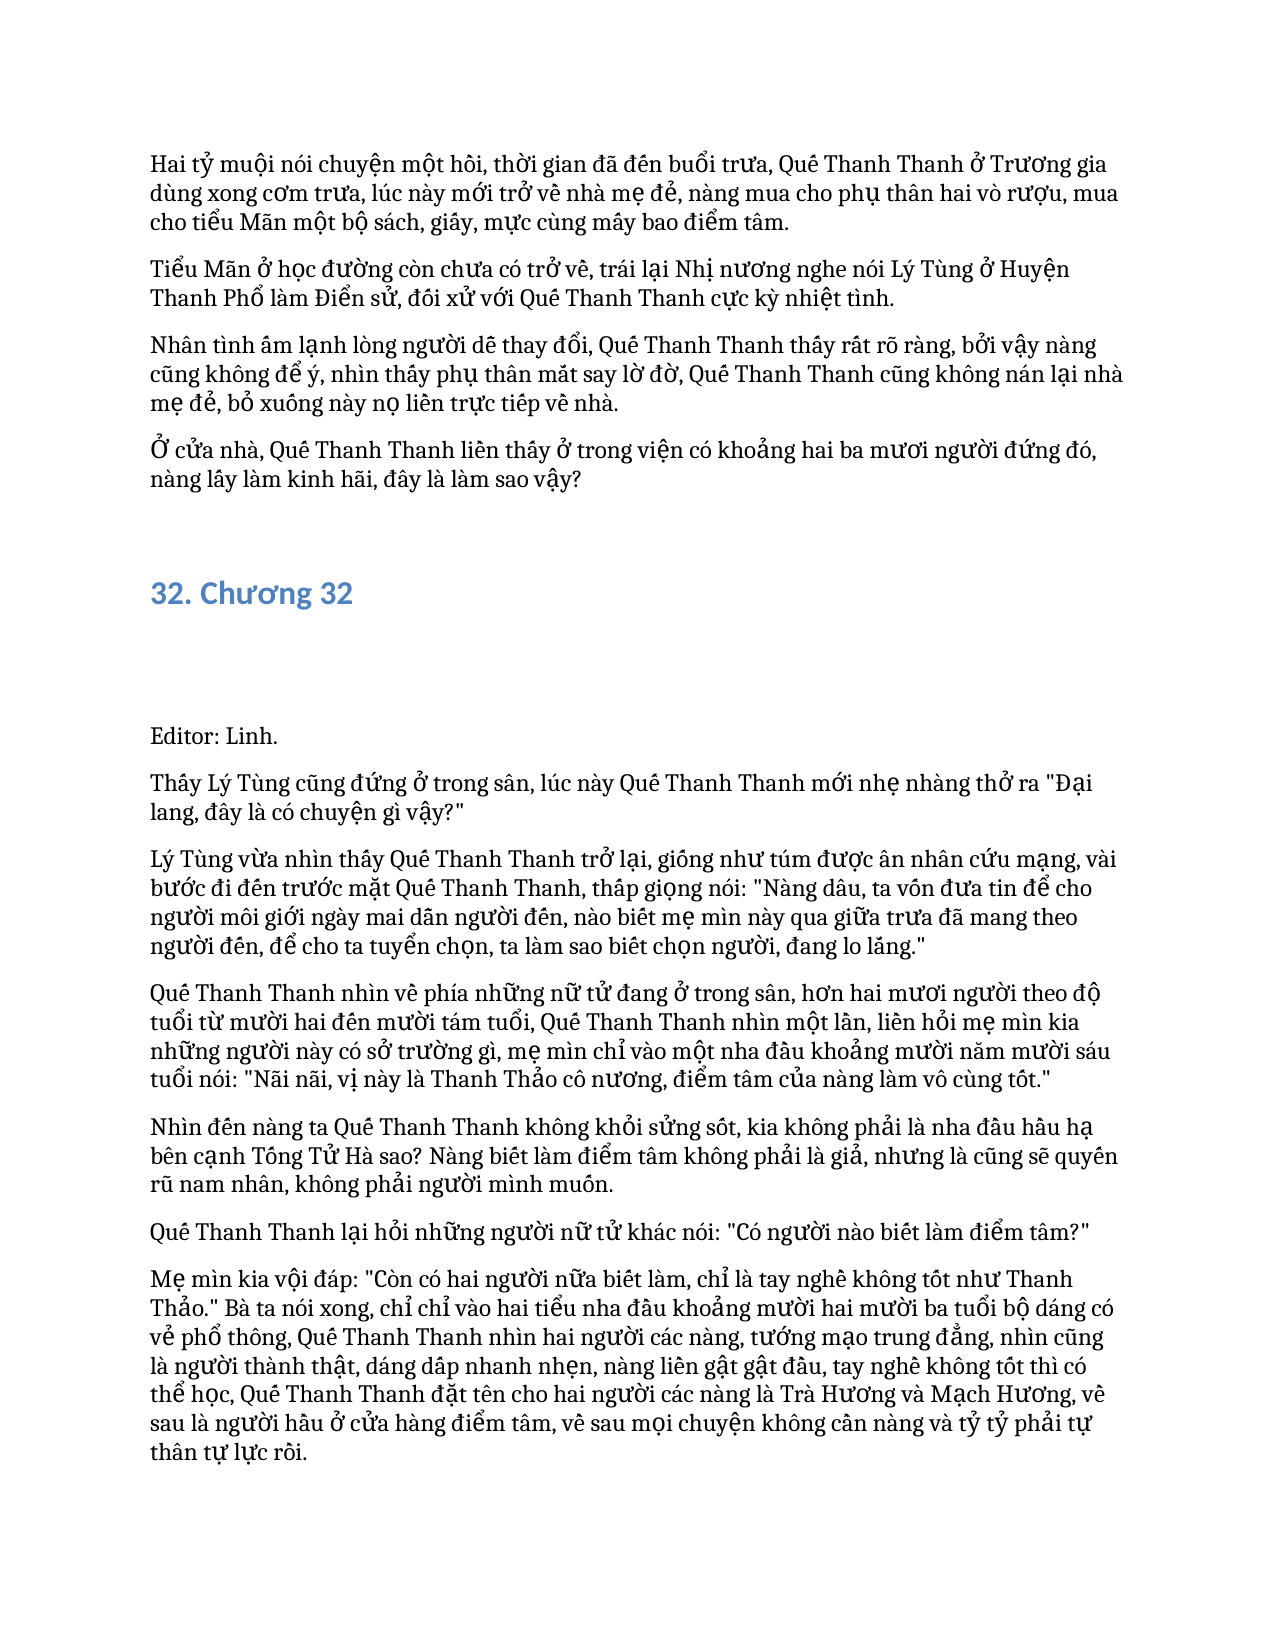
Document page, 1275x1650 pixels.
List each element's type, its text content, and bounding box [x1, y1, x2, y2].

text Quế Thanh Thanh lại hỏi những người nữ tử khác nói: "Có người nào biết làm điểm tâm?" [150, 1218, 1125, 1247]
text Ở cửa nhà, Quế Thanh Thanh liền thấy ở trong viện có khoảng hai ba mươi người đứng đó, nàng lấy làm kinh hãi, đây là làm sao vậy? [150, 436, 1125, 551]
subtitle 32. Chương 32 [150, 572, 1125, 613]
text Thấy Lý Tùng cũng đứng ở trong sân, lúc này Quế Thanh Thanh mới nhẹ nhàng thở ra "Đại lang, đây là có chuyện gì vậy?" [150, 769, 1125, 827]
text Mẹ mìn kia vội đáp: "Còn có hai người nữa biết làm, chỉ là tay nghề không tốt như Thanh Thảo." Bà ta nói xong, chỉ chỉ vào hai tiểu nha đầu khoảng mười hai mười ba tuổi bộ dáng có vẻ phổ thông, Quế Thanh Thanh nhìn hai người các nàng, tướng mạo trung đẳng, nhìn cũng là người thành thật, dáng dấp nhanh nhẹn, nàng liền gật gật đầu, tay nghề không tốt thì có thể học, Quế Thanh Thanh đặt tên cho hai người các nàng là Trà Hương và Mạch Hương, về sau là người hầu ở cửa hàng điểm tâm, về sau mọi chuyện không cần nàng và tỷ tỷ phải tự thân tự lực rồi. [150, 1265, 1125, 1467]
text Editor: Linh. [150, 722, 1125, 750]
text Lý Tùng vừa nhìn thấy Quế Thanh Thanh trở lại, giống như túm được ân nhân cứu mạng, vài bước đi đến trước mặt Quế Thanh Thanh, thấp giọng nói: "Nàng dâu, ta vốn đưa tin để cho người môi giới ngày mai dẫn người đến, nào biết mẹ mìn này qua giữa trưa đã mang theo người đến, để cho ta tuyển chọn, ta làm sao biết chọn người, đang lo lắng." [150, 845, 1125, 960]
text Hai tỷ muội nói chuyện một hồi, thời gian đã đến buổi trưa, Quế Thanh Thanh ở Trương gia dùng xong cơm trưa, lúc này mới trở về nhà mẹ đẻ, nàng mua cho phụ thân hai vò rượu, mua cho tiểu Mãn một bộ sách, giấy, mực cùng mấy bao điểm tâm. [150, 150, 1125, 236]
text Quế Thanh Thanh nhìn về phía những nữ tử đang ở trong sân, hơn hai mươi người theo độ tuổi từ mười hai đến mười tám tuổi, Quế Thanh Thanh nhìn một lần, liền hỏi mẹ mìn kia những người này có sở trường gì, mẹ mìn chỉ vào một nha đầu khoảng mười năm mười sáu tuổi nói: "Nãi nãi, vị này là Thanh Thảo cô nương, điểm tâm của nàng làm vô cùng tốt." [150, 979, 1125, 1094]
text Tiểu Mãn ở học đường còn chưa có trở về, trái lại Nhị nương nghe nói Lý Tùng ở Huyện Thanh Phổ làm Điển sử, đối xử với Quế Thanh Thanh cực kỳ nhiệt tình. [150, 255, 1125, 312]
text Nhìn đến nàng ta Quế Thanh Thanh không khỏi sửng sốt, kia không phải là nha đầu hầu hạ bên cạnh Tống Tử Hà sao? Nàng biết làm điểm tâm không phải là giả, nhưng là cũng sẽ quyến rũ nam nhân, không phải người mình muốn. [150, 1113, 1125, 1199]
text Nhân tình ấm lạnh lòng người dễ thay đổi, Quế Thanh Thanh thấy rất rõ ràng, bởi vậy nàng cũng không để ý, nhìn thấy phụ thân mắt say lờ đờ, Quế Thanh Thanh cũng không nán lại nhà mẹ đẻ, bỏ xuống này nọ liền trực tiếp về nhà. [150, 331, 1125, 417]
